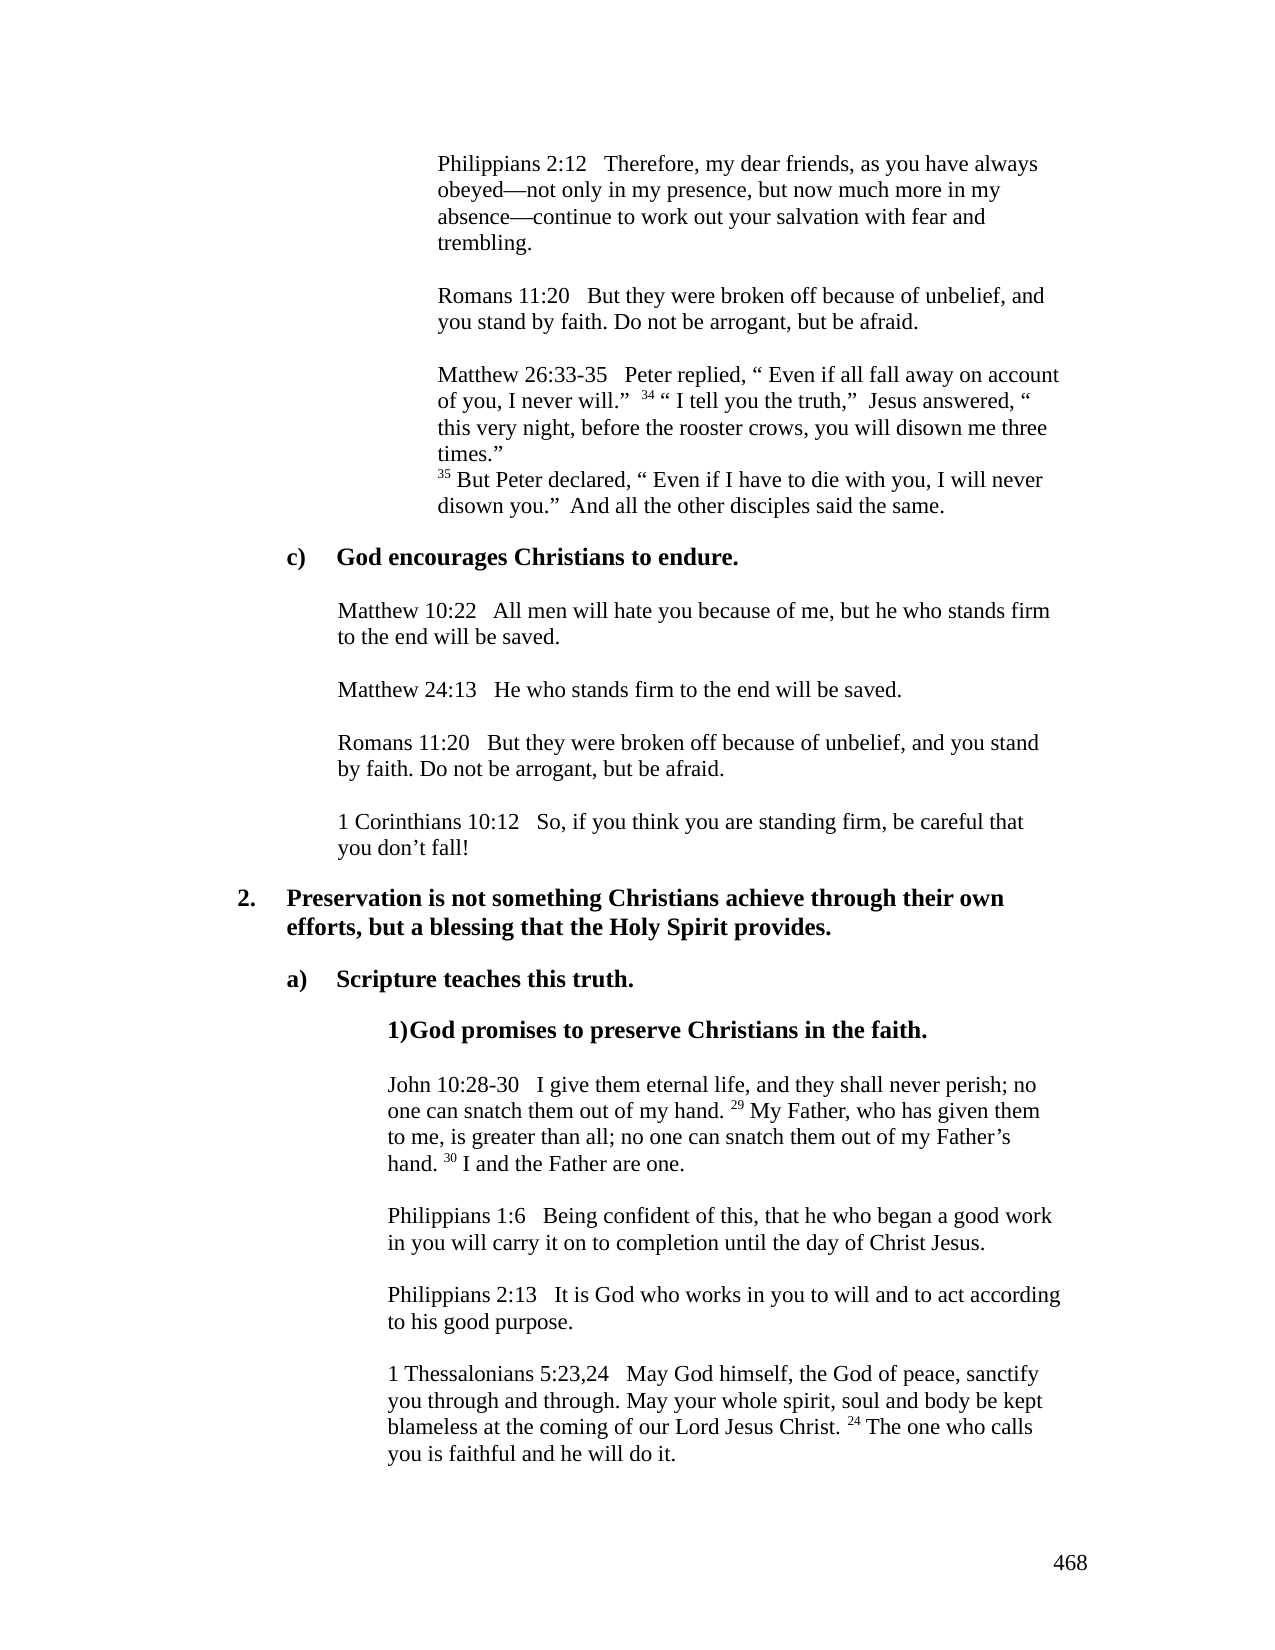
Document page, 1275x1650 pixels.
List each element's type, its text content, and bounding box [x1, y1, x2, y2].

subtitle 1) God promises to preserve Christians in the faith. [337, 1016, 1062, 1044]
text 1 Thessalonians 5:23,24 May God himself, the God of peace, sanctify you through and through. May your whole spirit, soul and body be kept blameless at the coming of our Lord Jesus Christ. 24 The one who calls you is faithful and he will do it. [387, 1361, 1062, 1466]
text Philippians 2:13 It is God who works in you to will and to act according to his good purpose. [387, 1281, 1062, 1334]
subtitle a) Scripture teaches this truth. [286, 964, 1062, 993]
text 1 Corinthians 10:12 So, if you think you are standing firm, be careful that you don’t fall! [337, 808, 1062, 861]
text Matthew 26:33-35 Peter replied, “ Even if all fall away on account of you, I never will.” 34 “ I tell you the truth,” Jesus answered, “ this very night, before the rooster crows, you will disown me three times.” [437, 361, 1062, 466]
text Matthew 10:22 All men will hate you because of me, but he who stands firm to the end will be saved. [337, 597, 1062, 650]
text Romans 11:20 But they were broken off because of unbelief, and you stand by faith. Do not be arrogant, but be afraid. [437, 282, 1062, 334]
text Philippians 2:12 Therefore, my dear friends, as you have always obeyed—not only in my presence, but now much more in my absence—continue to work out your salvation with fear and trembling. [437, 150, 1062, 255]
text John 10:28-30 I give them eternal life, and they shall never perish; no one can snatch them out of my hand. 29 My Father, who has given them to me, is greater than all; no one can snatch them out of my Father’s hand. 30 I and the Father are one. [387, 1071, 1062, 1176]
text 35 But Peter declared, “ Even if I have to die with you, I will never disown you.” And all the other disciples said the same. [437, 466, 1062, 519]
subtitle 2. Preservation is not something Christians achieve through their own efforts, but a blessing that the Holy Spirit provides. [237, 883, 1062, 941]
subtitle c) God encourages Christians to endure. [286, 542, 1062, 571]
text Romans 11:20 But they were broken off because of unbelief, and you stand by faith. Do not be arrogant, but be afraid. [337, 729, 1062, 781]
text Philippians 1:6 Being confident of this, that he who began a good work in you will carry it on to completion until the day of Christ Jesus. [387, 1202, 1062, 1255]
text Matthew 24:13 He who stands firm to the end will be saved. [337, 676, 1062, 702]
